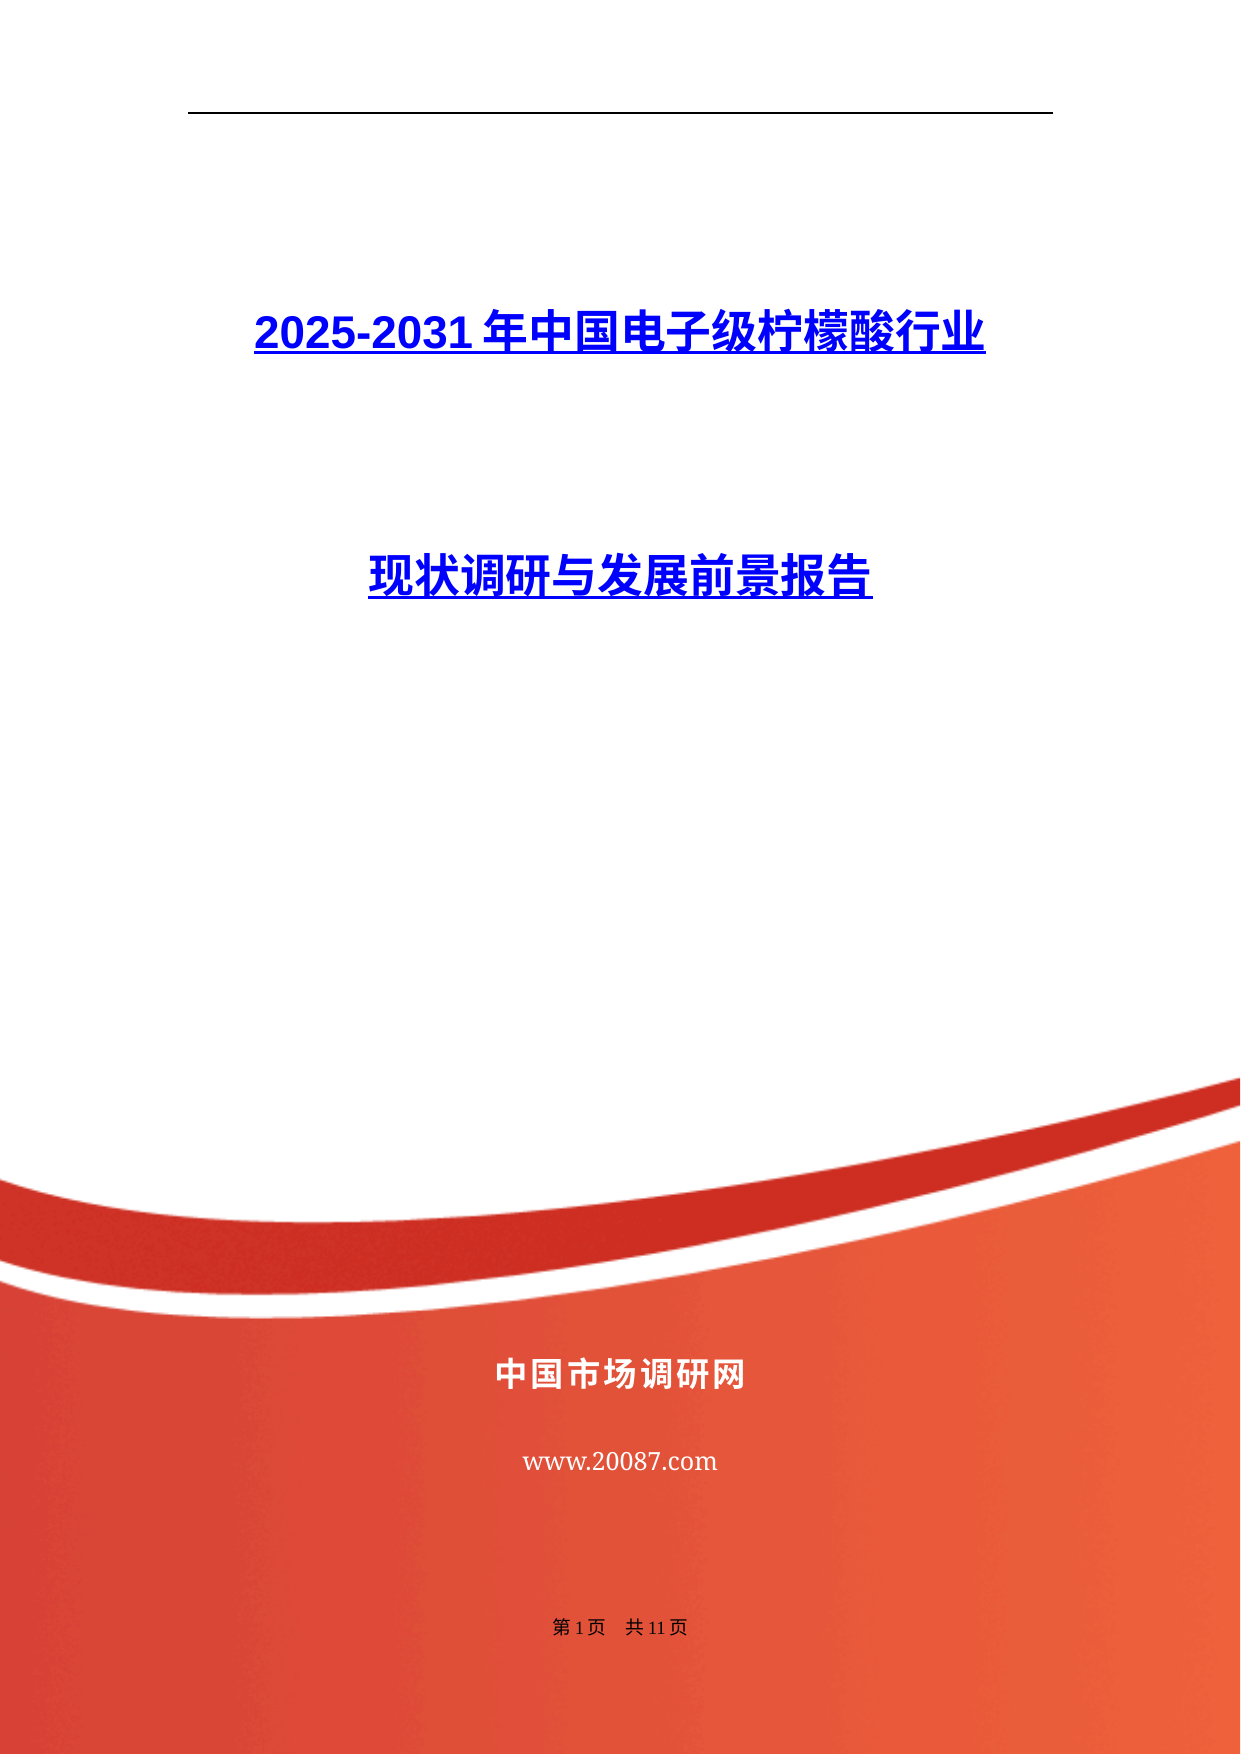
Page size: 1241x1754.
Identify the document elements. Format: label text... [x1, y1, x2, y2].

text www.20087.com [187, 1428, 1053, 1493]
table_header 2025-2031年中国电子级柠檬酸行业现状调研与发展前景报告 [188, 207, 1053, 773]
subtitle 中国市场调研网 [187, 1339, 1053, 1404]
picture [0, 1006, 1241, 1754]
